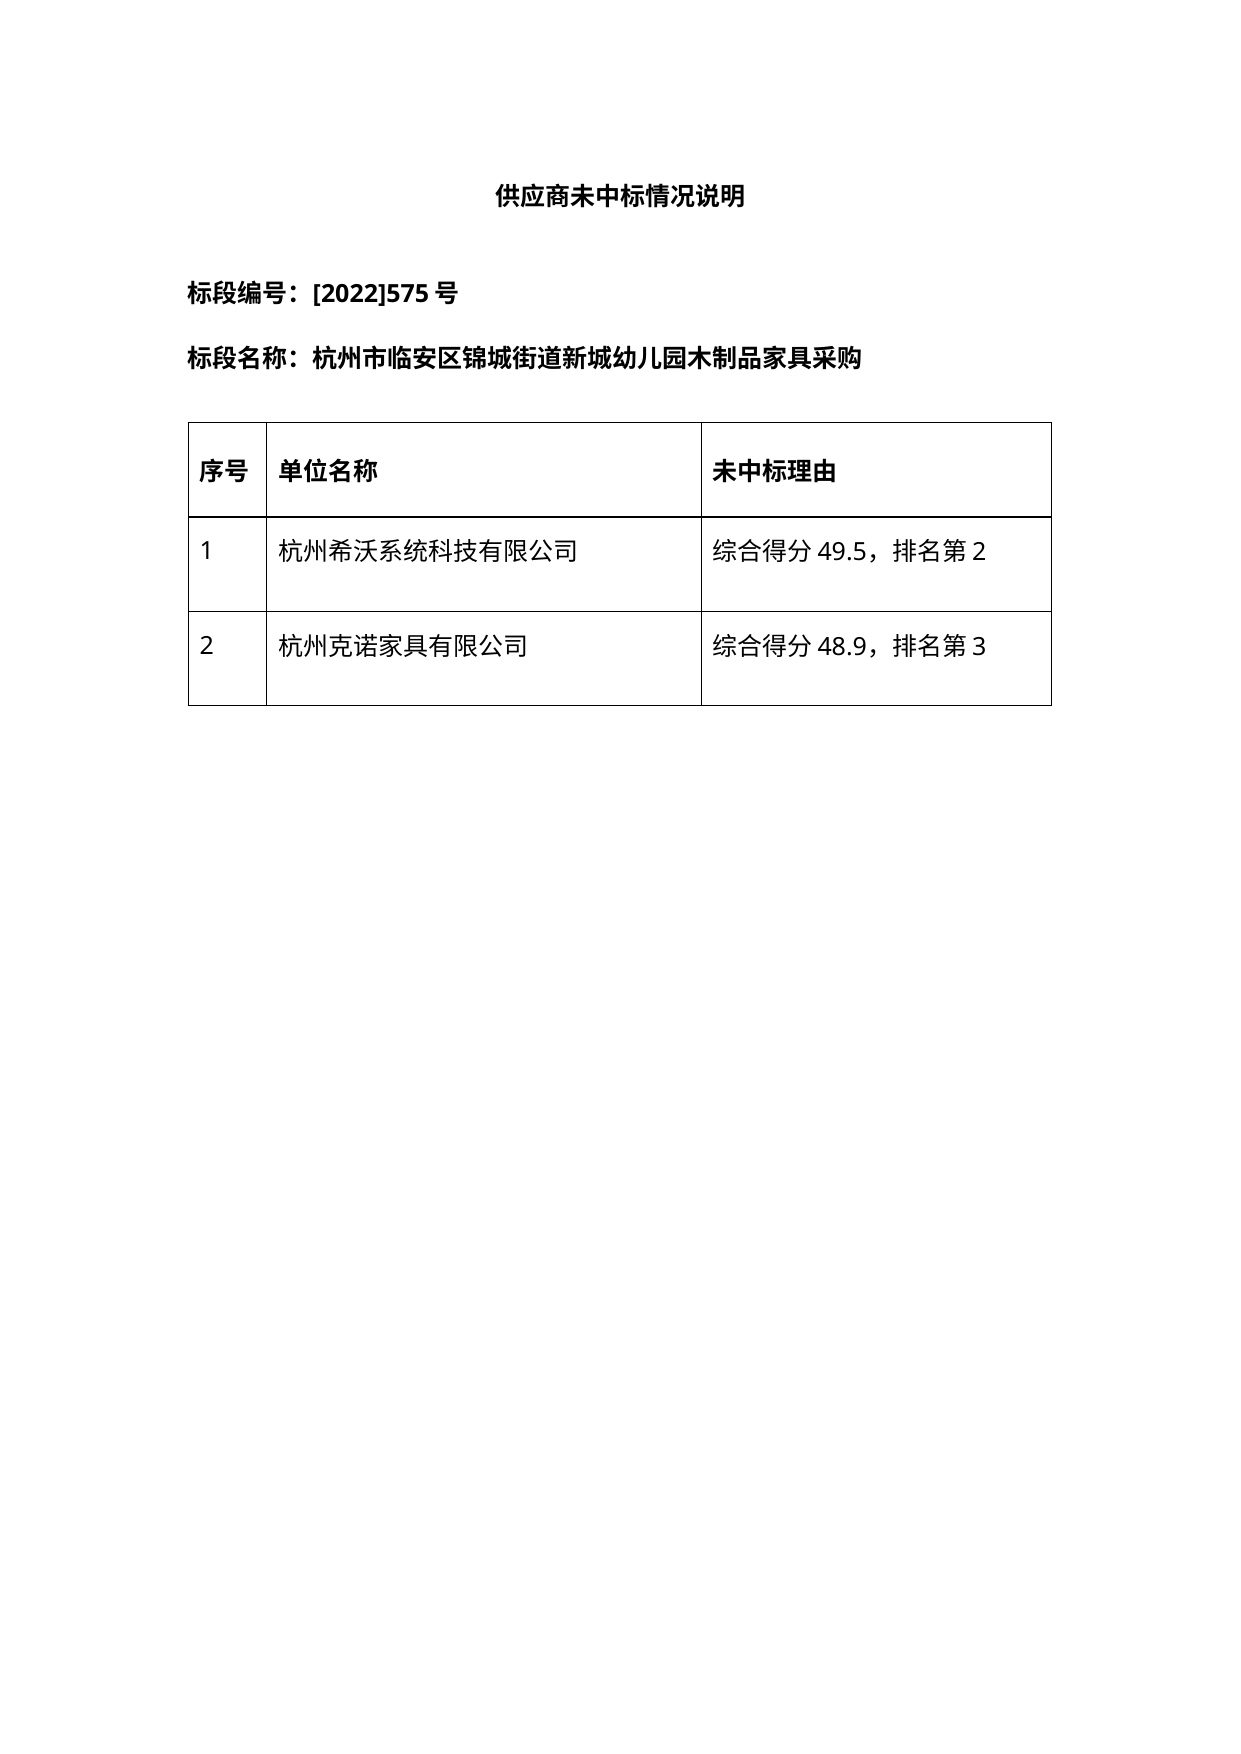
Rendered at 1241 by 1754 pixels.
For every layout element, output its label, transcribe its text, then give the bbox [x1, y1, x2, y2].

table_header 序号 [189, 423, 266, 516]
table_cell 2 [189, 612, 266, 705]
table_header 未中标理由 [702, 423, 1051, 516]
text 供应商未中标情况说明 [187, 162, 1053, 227]
text 标段编号：[2022]575号 [187, 259, 1053, 324]
table_cell 综合得分49.5，排名第2 [702, 518, 1051, 611]
table_cell 1 [189, 518, 266, 611]
table_cell 综合得分48.9，排名第3 [702, 612, 1051, 705]
table_header 单位名称 [267, 423, 701, 516]
table_cell 杭州克诺家具有限公司 [267, 612, 701, 705]
text 标段名称：杭州市临安区锦城街道新城幼儿园木制品家具采购 [187, 324, 1053, 389]
table_cell 杭州希沃系统科技有限公司 [267, 518, 701, 611]
